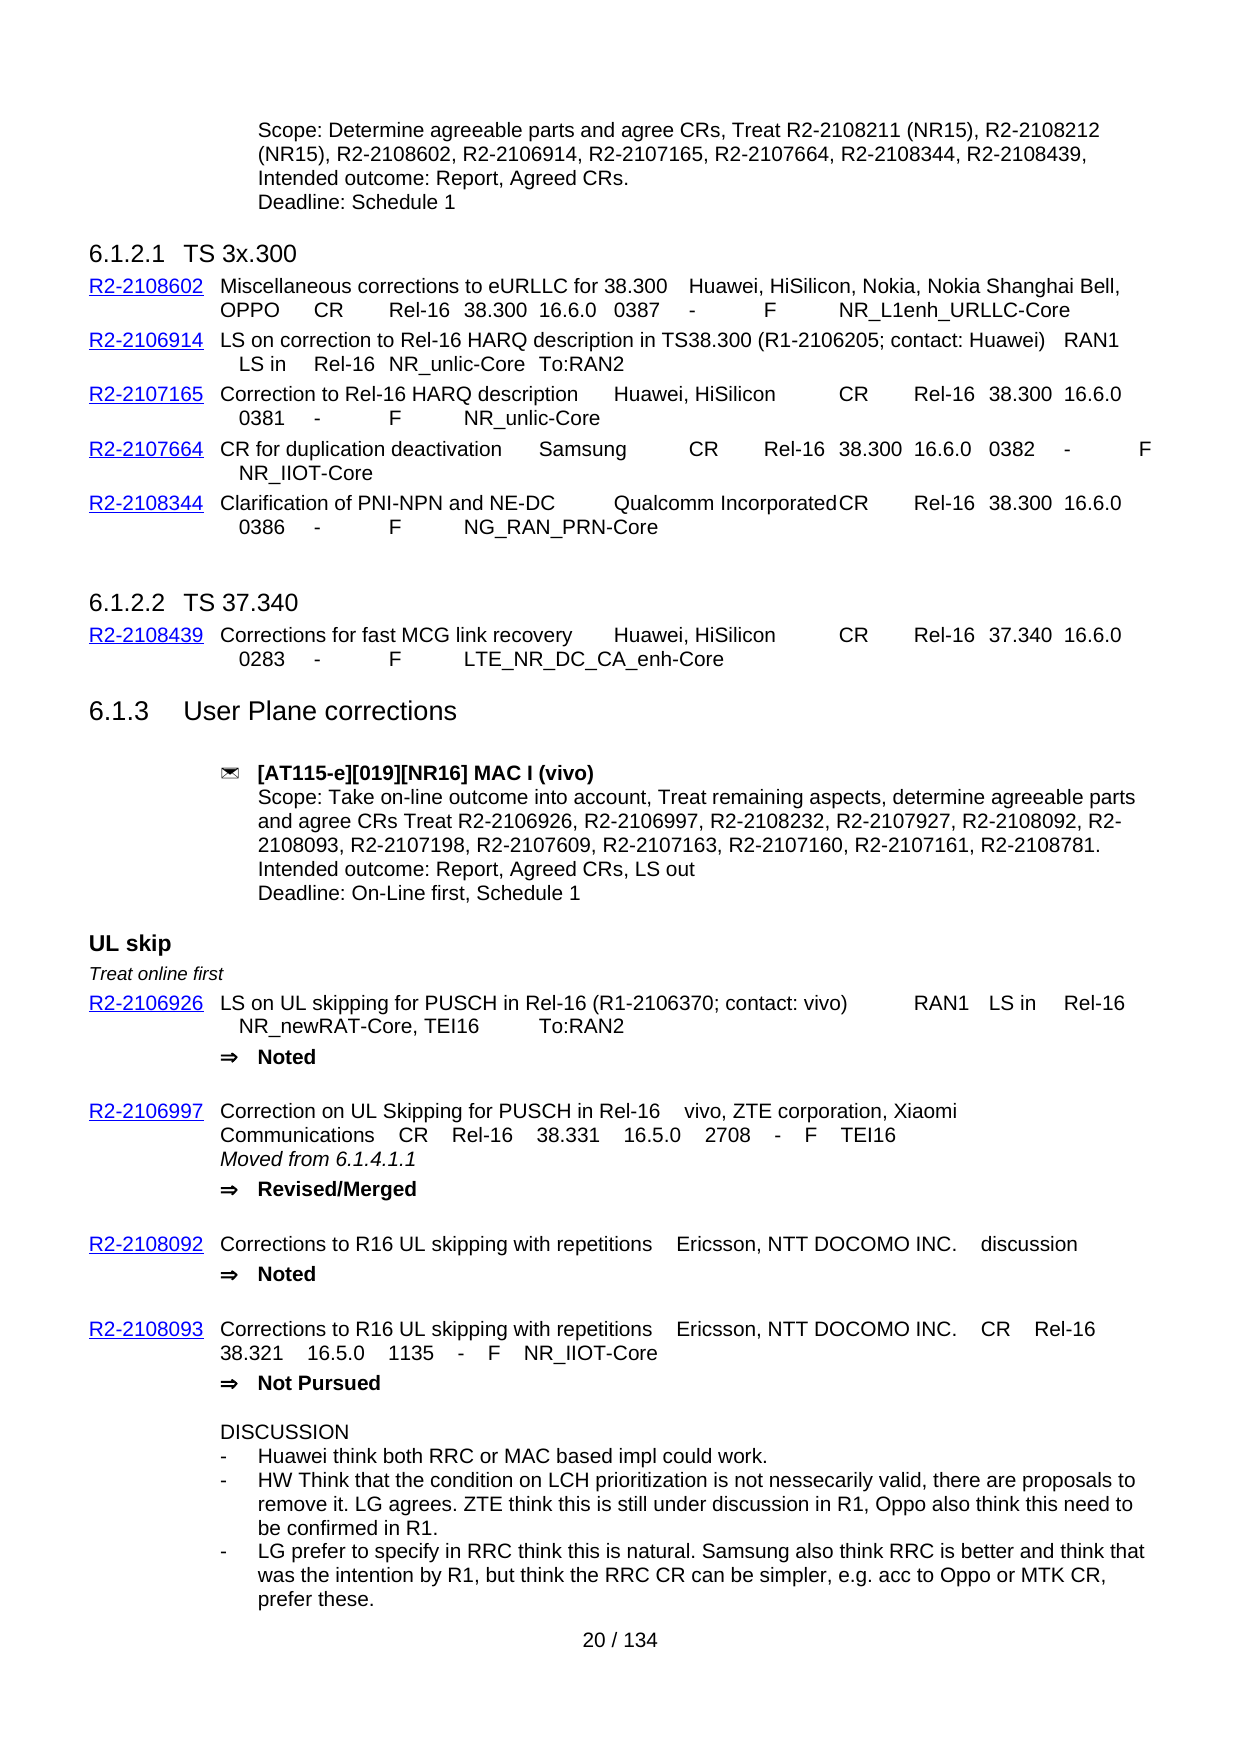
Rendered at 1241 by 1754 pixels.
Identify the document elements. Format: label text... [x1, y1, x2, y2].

text Revised/Merged [220, 1177, 1152, 1202]
title R2-2108092 Corrections to R16 UL skipping with repetitions Ericsson, NTT DOCOMO INC. discussion [89, 1232, 1152, 1256]
text DISCUSSION [220, 1419, 1152, 1443]
subtitle 6.1.2.1 TS 3x.300 [89, 239, 1152, 268]
text Deadline: On-Line first, Schedule 1 [220, 881, 1152, 905]
text Not Pursued [220, 1371, 1152, 1396]
text Intended outcome: Report, Agreed CRs, LS out [220, 857, 1152, 881]
text - LG prefer to specify in RRC think this is natural. Samsung also think RRC is better and think that was the intention by R1, but think the RRC CR can be simpler, e.g. acc to Oppo or MTK CR, prefer these. [220, 1539, 1152, 1611]
text Scope: Take on-line outcome into account, Treat remaining aspects, determine agreeable parts and agree CRs Treat R2-2106926, R2-2106997, R2-2108232, R2-2107927, R2-2108092, R2-2108093, R2-2107198, R2-2107609, R2-2107163, R2-2107160, R2-2107161, R2-2108781. [220, 785, 1152, 857]
title R2-2106997 Correction on UL Skipping for PUSCH in Rel-16 vivo, ZTE corporation, Xiaomi Communications CR Rel-16 38.331 16.5.0 2708 - F TEI16 [89, 1099, 1152, 1147]
text Deadline: Schedule 1 [220, 190, 1152, 214]
title R2-2107165 Correction to Rel-16 HARQ description Huawei, HiSilicon CR Rel-16 38.300 16.6.0 0381 - F NR_unlic-Core [89, 382, 1152, 430]
text UL skip [89, 930, 1152, 956]
text [AT115-e][019][NR16] MAC I (vivo) [220, 761, 1152, 785]
title R2-2107664 CR for duplication deactivation Samsung CR Rel-16 38.300 16.6.0 0382 - F NR_IIOT-Core [89, 436, 1152, 484]
text Noted [220, 1262, 1152, 1287]
text - HW Think that the condition on LCH prioritization is not nessecarily valid, there are proposals to remove it. LG agrees. ZTE think this is still under discussion in R1, Oppo also think this need to be confirmed in R1. [220, 1467, 1152, 1539]
subtitle 6.1.2.2 TS 37.340 [89, 587, 1152, 616]
title R2-2108602 Miscellaneous corrections to eURLLC for 38.300 Huawei, HiSilicon, Nokia, Nokia Shanghai Bell, OPPO CR Rel-16 38.300 16.6.0 0387 - F NR_L1enh_URLLC-Core [89, 274, 1152, 322]
text Scope: Determine agreeable parts and agree CRs, Treat R2-2108211 (NR15), R2-2108212 (NR15), R2-2108602, R2-2106914, R2-2107165, R2-2107664, R2-2108344, R2-2108439, [220, 118, 1152, 166]
title R2-2108093 Corrections to R16 UL skipping with repetitions Ericsson, NTT DOCOMO INC. CR Rel-16 38.321 16.5.0 1135 - F NR_IIOT-Core [89, 1317, 1152, 1365]
title R2-2108439 Corrections for fast MCG link recovery Huawei, HiSilicon CR Rel-16 37.340 16.6.0 0283 - F LTE_NR_DC_CA_enh-Core [89, 622, 1152, 670]
title R2-2108344 Clarification of PNI-NPN and NE-DC Qualcomm Incorporated CR Rel-16 38.300 16.6.0 0386 - F NG_RAN_PRN-Core [89, 491, 1152, 538]
text Moved from 6.1.4.1.1 [220, 1147, 1152, 1171]
text Intended outcome: Report, Agreed CRs. [220, 166, 1152, 190]
title R2-2106914 LS on correction to Rel-16 HARQ description in TS38.300 (R1-2106205; contact: Huawei) RAN1 LS in Rel-16 NR_unlic-Core To:RAN2 [89, 328, 1152, 376]
text - Huawei think both RRC or MAC based impl could work. [220, 1443, 1152, 1467]
text Noted [220, 1044, 1152, 1069]
subtitle 6.1.3 User Plane corrections [89, 695, 1152, 727]
title R2-2106926 LS on UL skipping for PUSCH in Rel-16 (R1-2106370; contact: vivo) RAN1 LS in Rel-16 NR_newRAT-Core, TEI16 To:RAN2 [89, 990, 1152, 1038]
text Treat online first [89, 962, 1152, 984]
